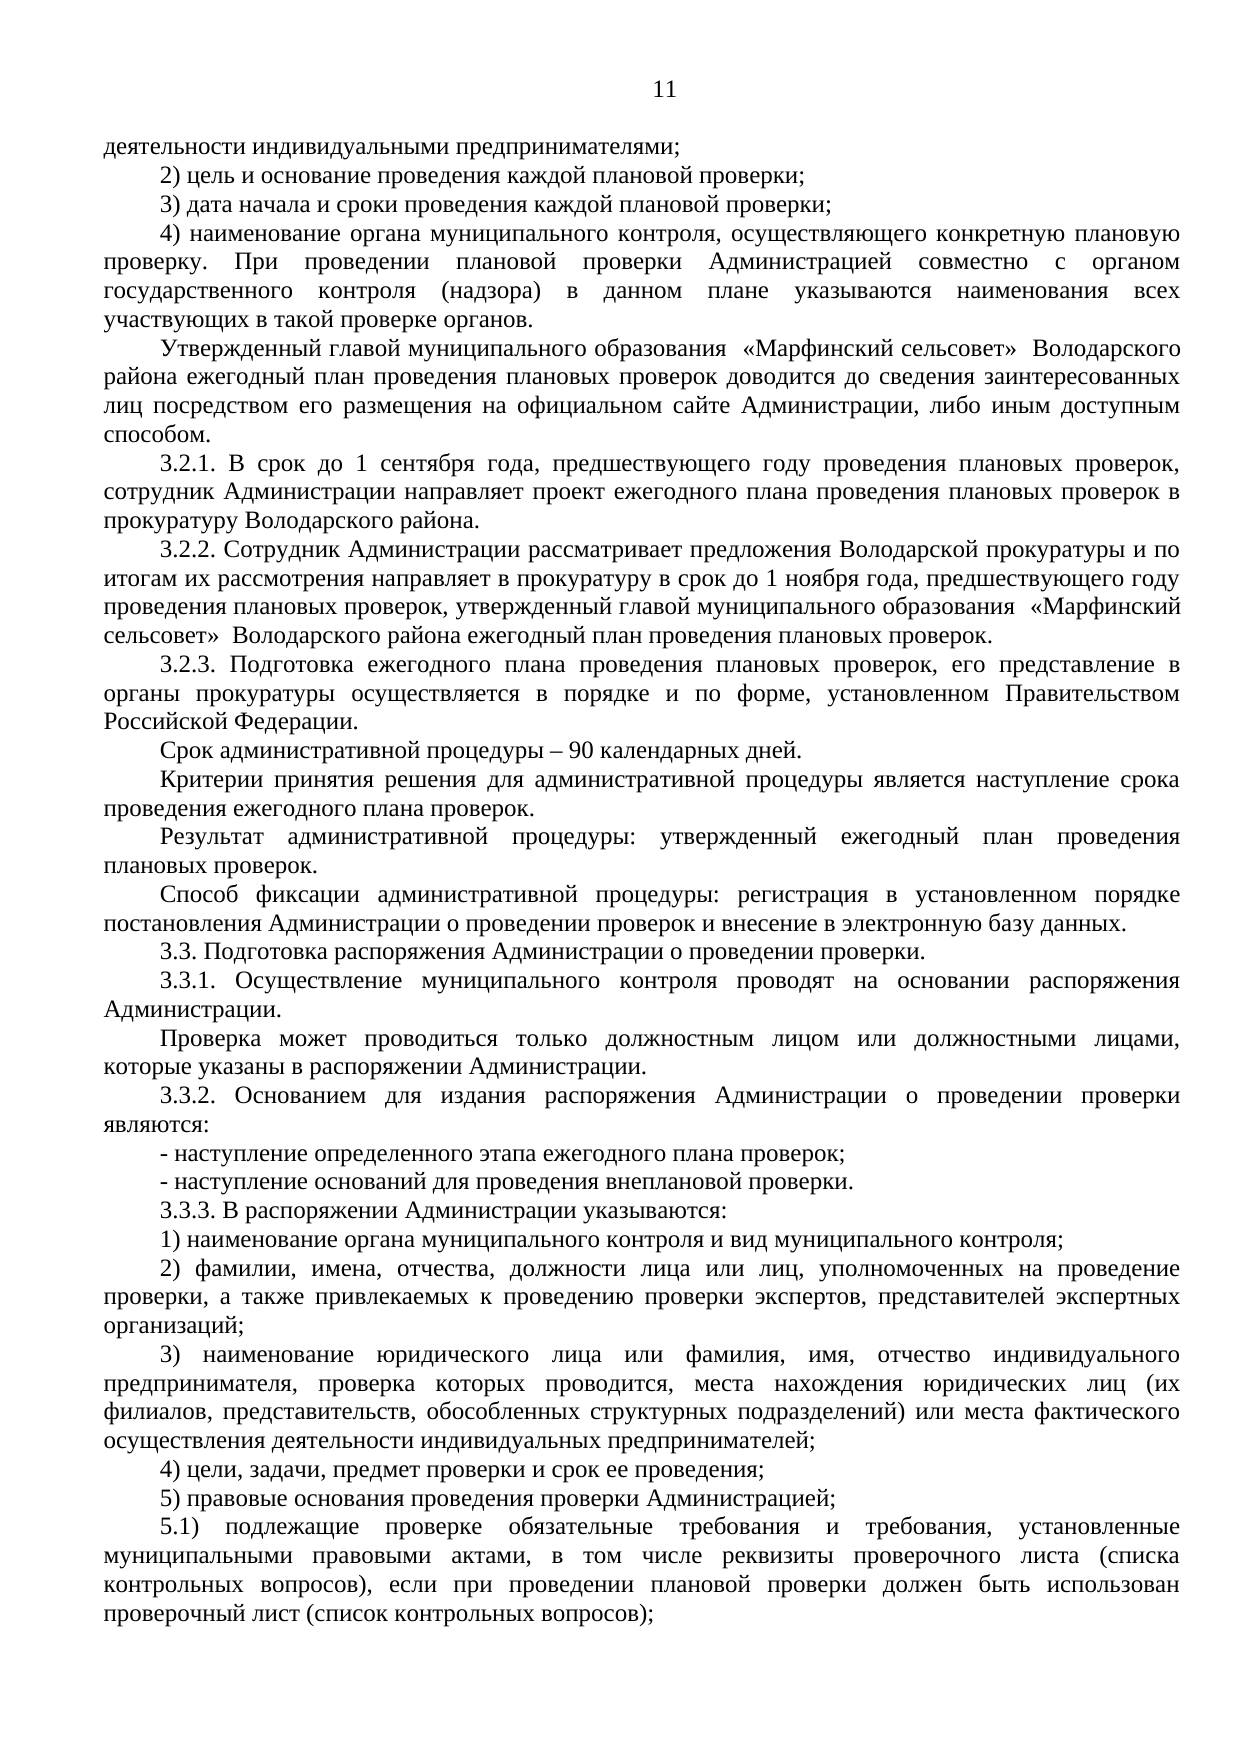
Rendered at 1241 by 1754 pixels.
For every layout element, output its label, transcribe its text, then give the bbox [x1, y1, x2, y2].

text Проверка может проводиться только должностным лицом или должностными лицами, которые указаны в распоряжении Администрации. [103, 1023, 1181, 1080]
text 3) дата начала и сроки проведения каждой плановой проверки; [103, 189, 1181, 218]
text 3.3. Подготовка распоряжения Администрации о проведении проверки. [103, 936, 1181, 965]
text Критерии принятия решения для административной процедуры является наступление срока проведения ежегодного плана проверок. [103, 764, 1181, 821]
text 4) цели, задачи, предмет проверки и срок ее проведения; [103, 1454, 1181, 1483]
text 3.3.2. Основанием для издания распоряжения Администрации о проведении проверки являются: [103, 1080, 1181, 1138]
text 5.1) подлежащие проверке обязательные требования и требования, установленные муниципальными правовыми актами, в том числе реквизиты проверочного листа (списка контрольных вопросов), если при проведении плановой проверки должен быть использован проверочный лист (список контрольных вопросов); [103, 1511, 1181, 1626]
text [103, 131, 1181, 160]
text 3.2.3. Подготовка ежегодного плана проведения плановых проверок, его представление в органы прокуратуры осуществляется в порядке и по форме, установленном Правительством Российской Федерации. [103, 649, 1181, 735]
text - наступление определенного этапа ежегодного плана проверок; [103, 1138, 1181, 1166]
text 3.3.1. Осуществление муниципального контроля проводят на основании распоряжения Администрации. [103, 965, 1181, 1023]
text 3.3.3. В распоряжении Администрации указываются: [103, 1195, 1181, 1224]
text 3.2.1. В срок до 1 сентября года, предшествующего году проведения плановых проверок, сотрудник Администрации направляет проект ежегодного плана проведения плановых проверок в прокуратуру Володарского района. [103, 448, 1181, 534]
text 2) фамилии, имена, отчества, должности лица или лиц, уполномоченных на проведение проверки, а также привлекаемых к проведению проверки экспертов, представителей экспертных организаций; [103, 1253, 1181, 1339]
text 4) наименование органа муниципального контроля, осуществляющего конкретную плановую проверку. При проведении плановой проверки Администрацией совместно с органом государственного контроля (надзора) в данном плане указываются наименования всех участвующих в такой проверке органов. [103, 218, 1181, 333]
text 2) цель и основание проведения каждой плановой проверки; [103, 160, 1181, 189]
text Срок административной процедуры – 90 календарных дней. [103, 735, 1181, 764]
text 5) правовые основания проведения проверки Администрацией; [103, 1483, 1181, 1511]
text 3.2.2. Сотрудник Администрации рассматривает предложения Володарской прокуратуры и по итогам их рассмотрения направляет в прокуратуру в срок до 1 ноября года, предшествующего году проведения плановых проверок, утвержденный главой муниципального образования «Марфинский сельсовет» Володарского района ежегодный план проведения плановых проверок. [103, 534, 1181, 649]
text Способ фиксации административной процедуры: регистрация в установленном порядке постановления Администрации о проведении проверок и внесение в электронную базу данных. [103, 879, 1181, 936]
text 3) наименование юридического лица или фамилия, имя, отчество индивидуального предпринимателя, проверка которых проводится, места нахождения юридических лиц (их филиалов, представительств, обособленных структурных подразделений) или места фактического осуществления деятельности индивидуальных предпринимателей; [103, 1339, 1181, 1454]
text - наступление оснований для проведения внеплановой проверки. [103, 1166, 1181, 1195]
text Результат административной процедуры: утвержденный ежегодный план проведения плановых проверок. [103, 821, 1181, 879]
text 1) наименование органа муниципального контроля и вид муниципального контроля; [103, 1224, 1181, 1253]
text Утвержденный главой муниципального образования «Марфинский сельсовет» Володарского района ежегодный план проведения плановых проверок доводится до сведения заинтересованных лиц посредством его размещения на официальном сайте Администрации, либо иным доступным способом. [103, 333, 1181, 448]
